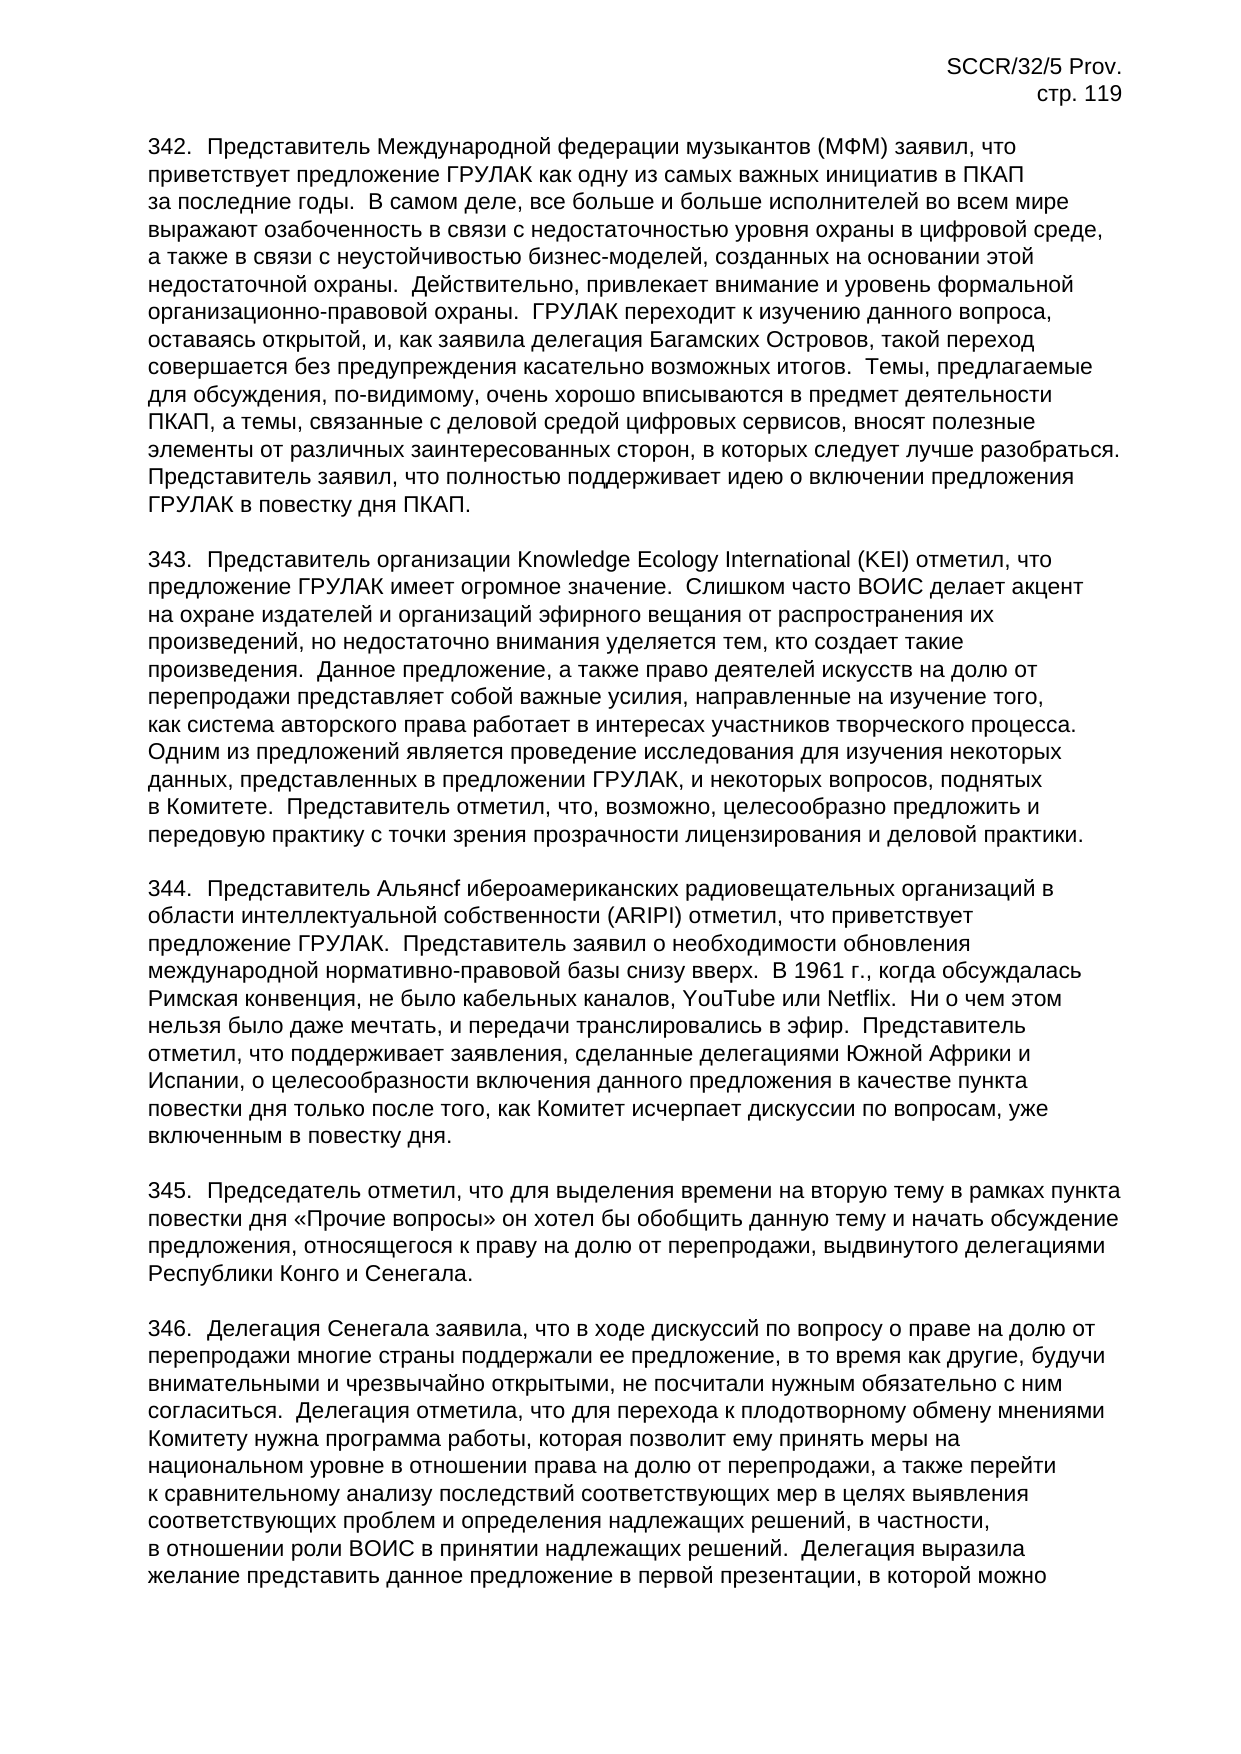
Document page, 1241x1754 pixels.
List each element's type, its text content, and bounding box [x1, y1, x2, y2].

list Представитель Международной федерации музыкантов (МФМ) заявил, что приветствует предложение ГРУЛАК как одну из самых важных инициатив в ПКАП за последние годы. В самом деле, все больше и больше исполнителей во всем мире выражают озабоченность в связи с недостаточностью уровня охраны в цифровой среде, а также в связи с неустойчивостью бизнес-моделей, созданных на основании этой недостаточной охраны. Действительно, привлекает внимание и уровень формальной организационно-правовой охраны. ГРУЛАК переходит к изучению данного вопроса, оставаясь открытой, и, как заявила делегация Багамских Островов, такой переход совершается без предупреждения касательно возможных итогов. Темы, предлагаемые для обсуждения, по-видимому, очень хорошо вписываются в предмет деятельности ПКАП, а темы, связанные с деловой средой цифровых сервисов, вносят полезные элементы от различных заинтересованных сторон, в которых следует лучше разобраться. Представитель заявил, что полностью поддерживает идею о включении предложения ГРУЛАК в повестку дня ПКАП. [148, 132, 1122, 517]
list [148, 1313, 1122, 1588]
list Представитель Альянсf ибероамериканских радиовещательных организаций в области интеллектуальной собственности (ARIPI) отметил, что приветствует предложение ГРУЛАК. Представитель заявил о необходимости обновления международной нормативно-правовой базы снизу вверх. В 1961 г., когда обсуждалась Римская конвенция, не было кабельных каналов, YouTube или Netflix. Ни о чем этом нельзя было даже мечтать, и передачи транслировались в эфир. Представитель отметил, что поддерживает заявления, сделанные делегациями Южной Африки и Испании, о целесообразности включения данного предложения в качестве пункта повестки дня только после того, как Комитет исчерпает дискуссии по вопросам, уже включенным в повестку дня. [148, 873, 1122, 1148]
list Представитель организации Knowledge Ecology International (KEI) отметил, что предложение ГРУЛАК имеет огромное значение. Слишком часто ВОИС делает акцент на охране издателей и организаций эфирного вещания от распространения их произведений, но недостаточно внимания уделяется тем, кто создает такие произведения. Данное предложение, а также право деятелей искусств на долю от перепродажи представляет собой важные усилия, направленные на изучение того, как система авторского права работает в интересах участников творческого процесса. Одним из предложений является проведение исследования для изучения некоторых данных, представленных в предложении ГРУЛАК, и некоторых вопросов, поднятых в Комитете. Представитель отметил, что, возможно, целесообразно предложить и передовую практику с точки зрения прозрачности лицензирования и деловой практики. [148, 545, 1122, 847]
list Председатель отметил, что для выделения времени на вторую тему в рамках пункта повестки дня «Прочие вопросы» он хотел бы обобщить данную тему и начать обсуждение предложения, относящегося к праву на долю от перепродажи, выдвинутого делегациями Республики Конго и Сенегала. [148, 1176, 1122, 1286]
